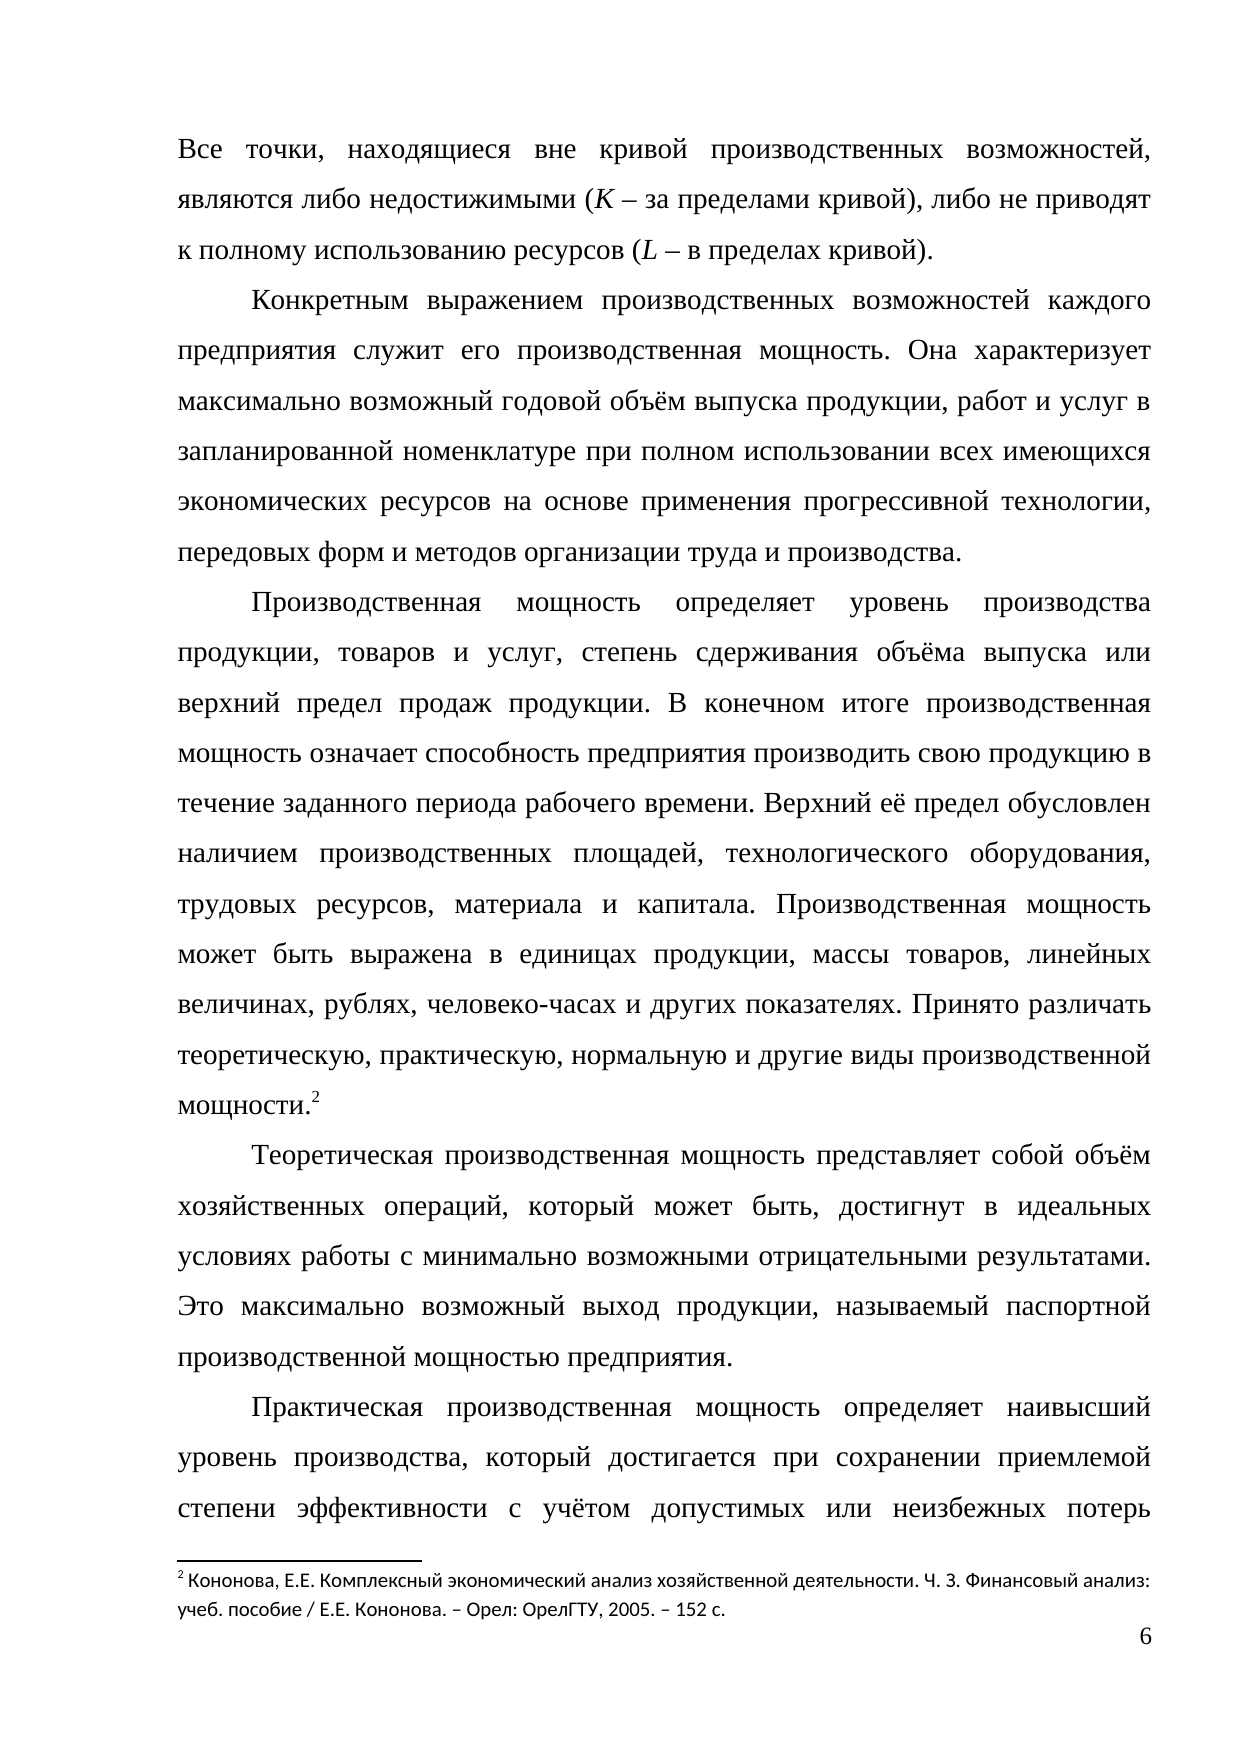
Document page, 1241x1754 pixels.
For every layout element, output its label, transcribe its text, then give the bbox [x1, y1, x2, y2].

text Теоретическая производственная мощность представляет собой объём хозяйственных операций, который может быть, достигнут в идеальных условиях работы с минимально возможными отрицательными результатами. Это максимально возможный выход продукции, называемый паспортной производственной мощностью предприятия. [177, 1137, 1152, 1372]
text Производственная мощность определяет уровень производства продукции, товаров и услуг, степень сдерживания объёма выпуска или верхний предел продаж продукции. В конечном итоге производственная мощность означает способность предприятия производить свою продукцию в течение заданного периода рабочего времени. Верхний её предел обусловлен наличием производственных площадей, технологического оборудования, трудовых ресурсов, материала и капитала. Производственная мощность может быть выражена в единицах продукции, массы товаров, линейных величинах, рублях, человеко-часах и других показателях. Принято различать теоретическую, практическую, нормальную и другие виды производственной мощности. [177, 584, 1152, 1121]
text Все точки, находящиеся вне кривой производственных возможностей, являются либо недостижимыми (К – за пределами кривой), либо не приводят к полному использованию ресурсов (L – в пределах кривой). [177, 131, 1152, 265]
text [177, 1389, 1152, 1523]
text Конкретным выражением производственных возможностей каждого предприятия служит его производственная мощность. Она характеризует максимально возможный годовой объём выпуска продукции, работ и услуг в запланированной номенклатуре при полном использовании всех имеющихся экономических ресурсов на основе применения прогрессивной технологии, передовых форм и методов организации труда и производства. [177, 282, 1152, 567]
